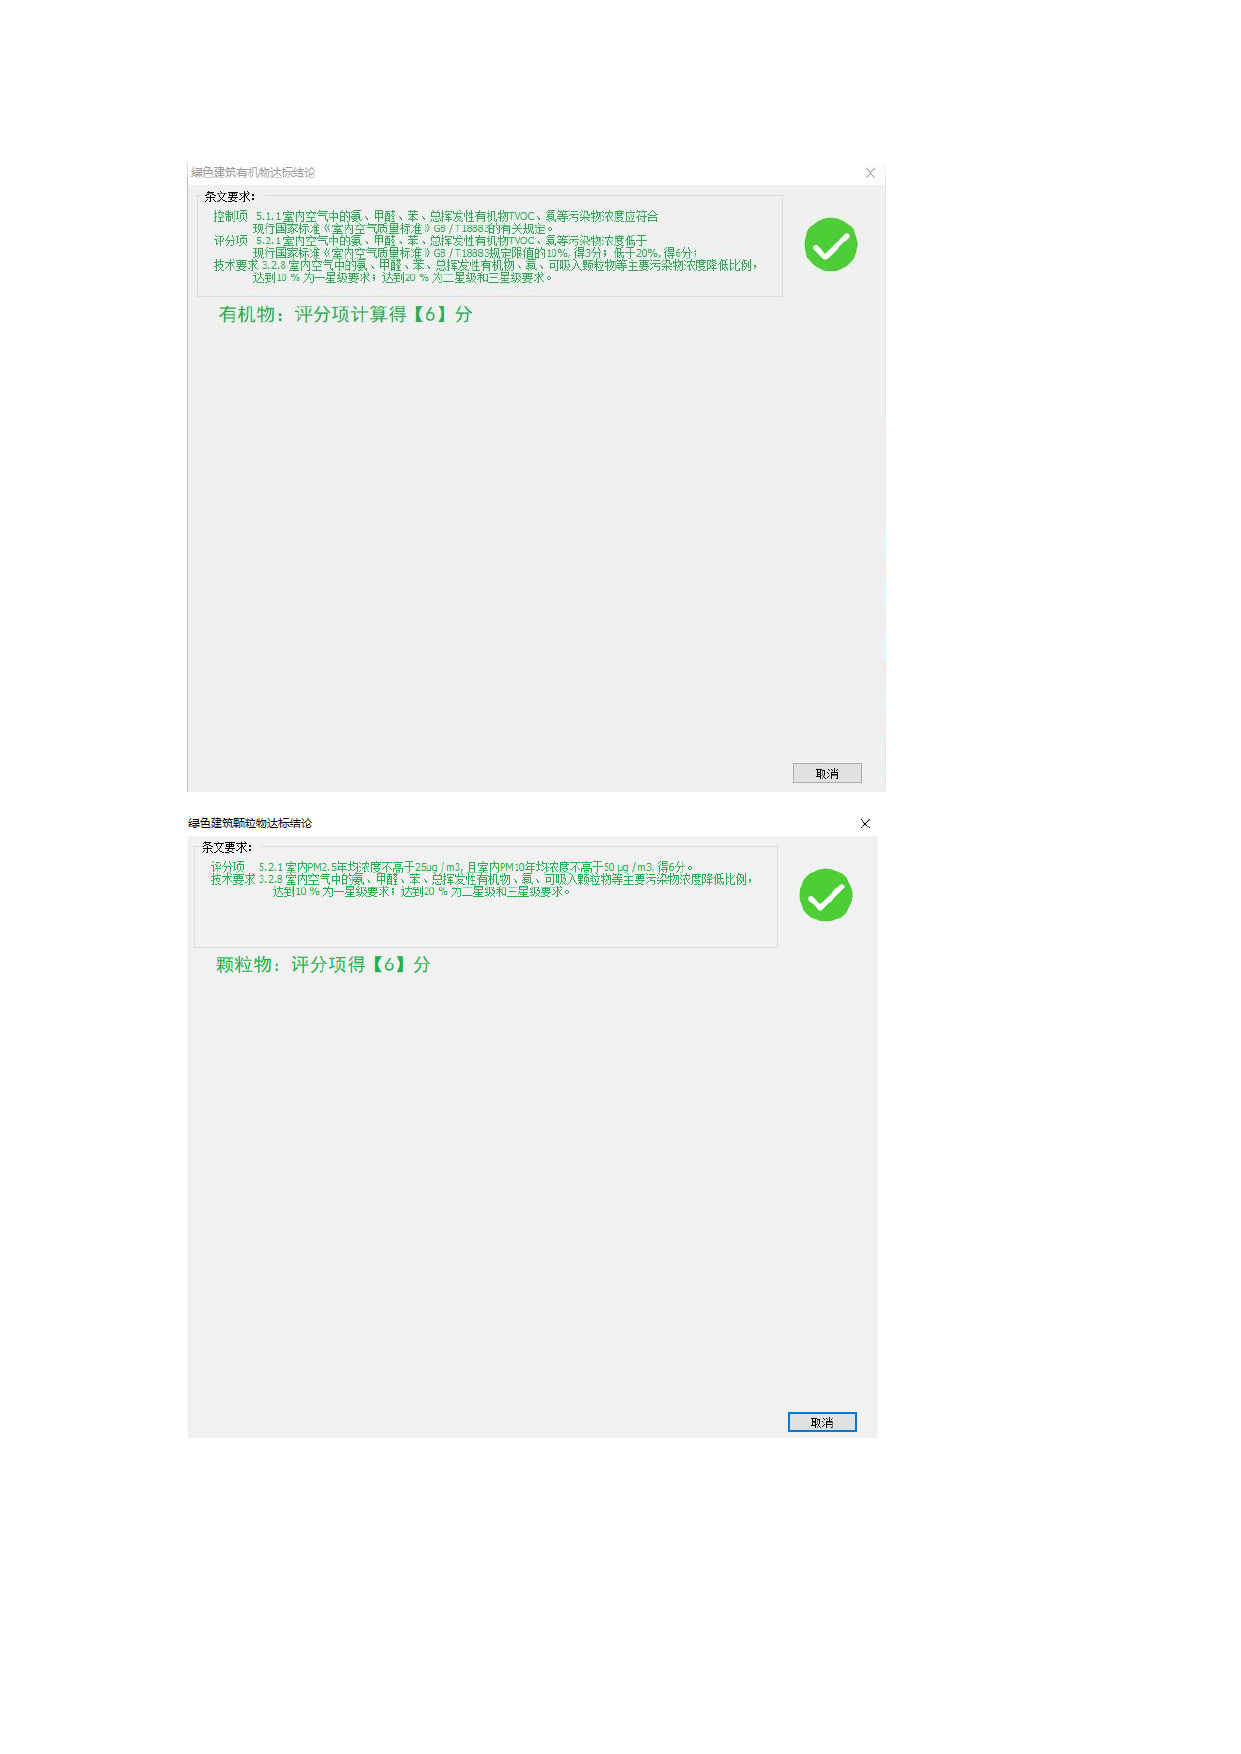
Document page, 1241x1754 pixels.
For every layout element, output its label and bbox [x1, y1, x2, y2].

picture [187, 812, 878, 1438]
picture [187, 162, 886, 792]
